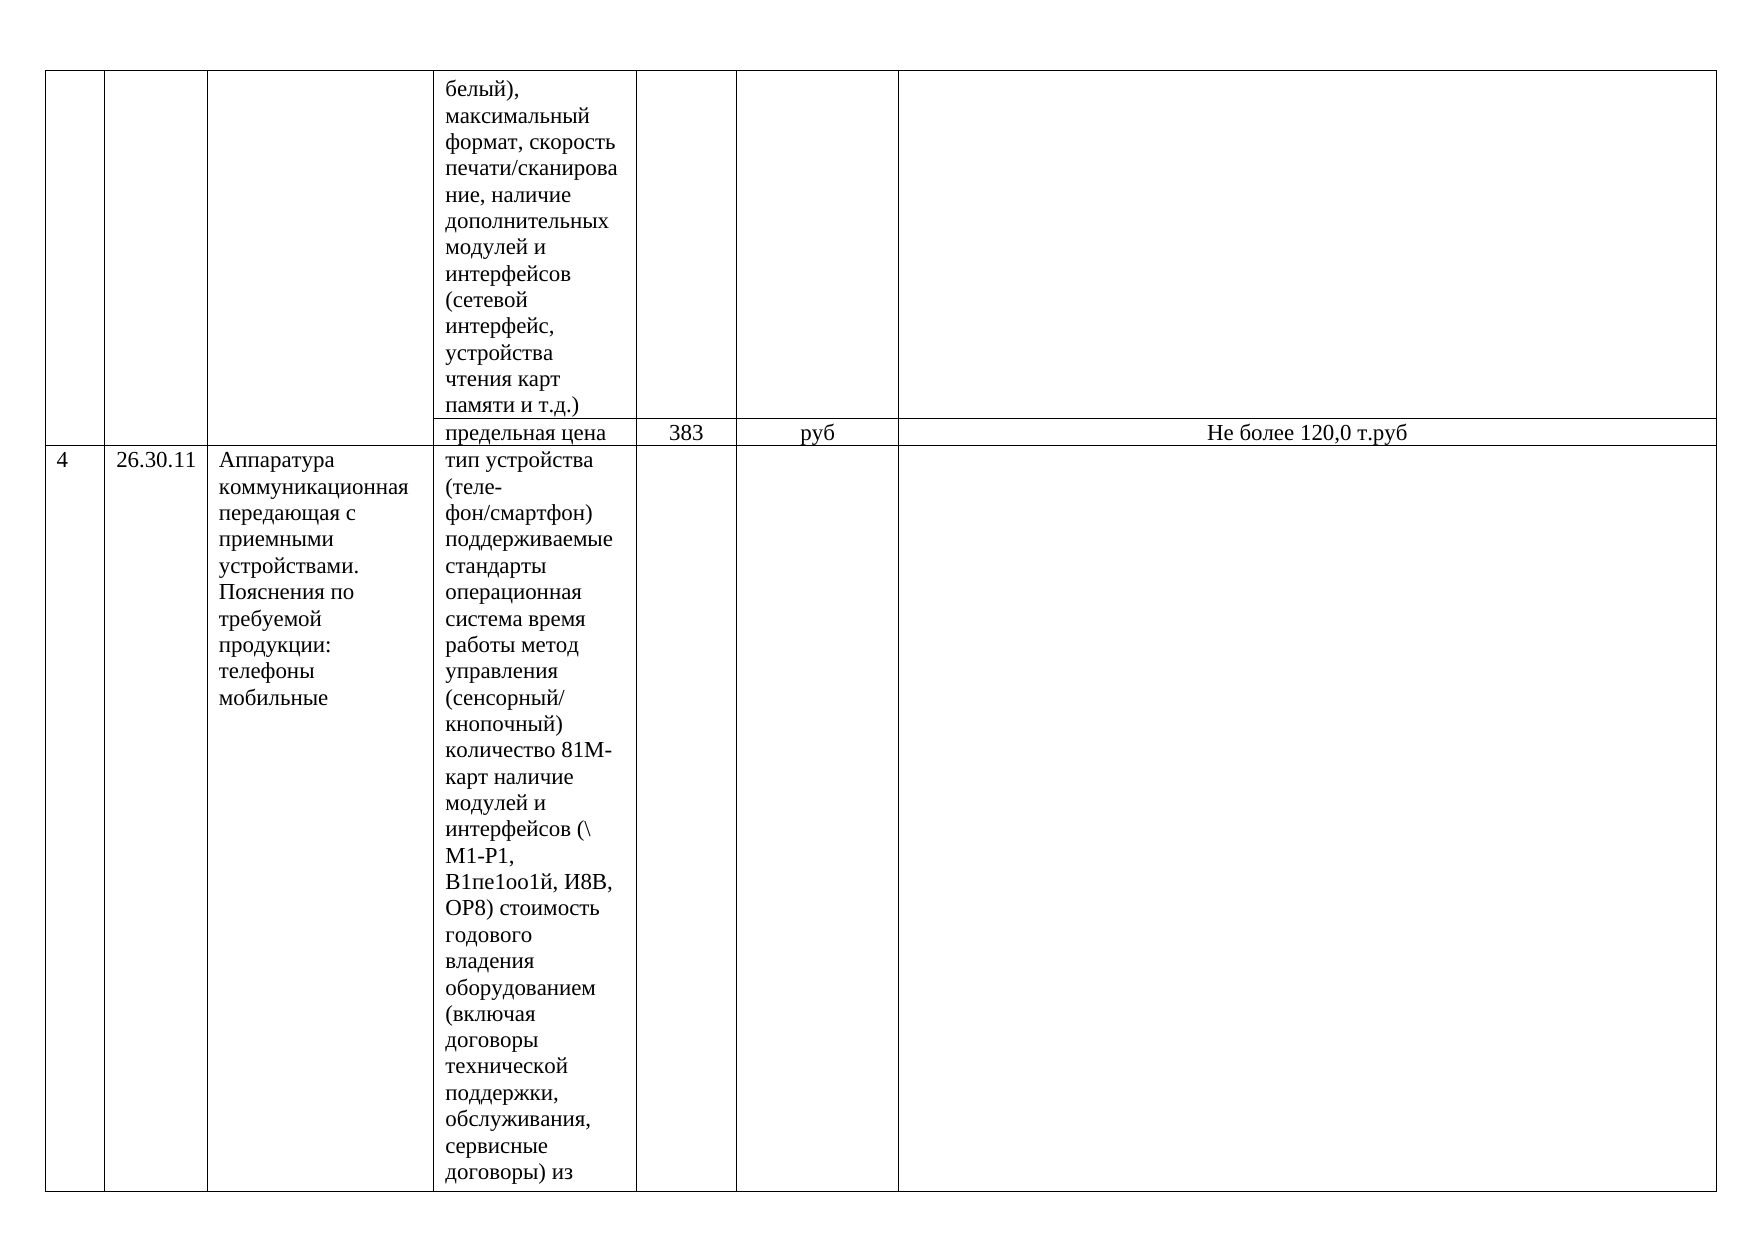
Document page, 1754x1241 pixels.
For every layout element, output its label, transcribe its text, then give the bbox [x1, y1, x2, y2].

table_cell тип устройства (теле- фон/смартфон) поддерживаемые стандарты операционная система время работы метод управления (сенсорный/ кнопочный) количество 81М- карт наличие модулей и интерфейсов (\М1-Р1, В1пе1оо1й, И8В, ОР8) стоимость годового владения оборудованием (включая договоры технической поддержки, обслуживания, сервисные договоры) из расчета на одного абонента (одну единицу [434, 446, 636, 1191]
table_cell [899, 446, 1716, 1191]
table_cell Аппаратура коммуникационная передающая с приемными устройствами. Пояснения по требуемой продукции: телефоны мобильные [208, 446, 433, 1191]
table_cell 26.30.11 [105, 446, 207, 1191]
table_cell [637, 446, 736, 1191]
table_cell 4 [46, 446, 104, 1191]
table_header [899, 71, 1716, 418]
table_header [46, 71, 104, 445]
table_header [105, 71, 207, 445]
table_header [737, 71, 898, 418]
table_cell Не более 120,0 т.руб [899, 419, 1716, 445]
table_cell руб [737, 419, 898, 445]
table_cell [737, 446, 898, 1191]
table_header [208, 71, 433, 445]
table_cell предельная цена [434, 419, 636, 445]
table_header белый), максимальный формат, скорость печати/сканирова ние, наличие дополнительных модулей и интерфейсов (сетевой интерфейс, устройства чтения карт памяти и т.д.) [434, 71, 636, 418]
table_header [637, 71, 736, 418]
table_cell 383 [637, 419, 736, 445]
